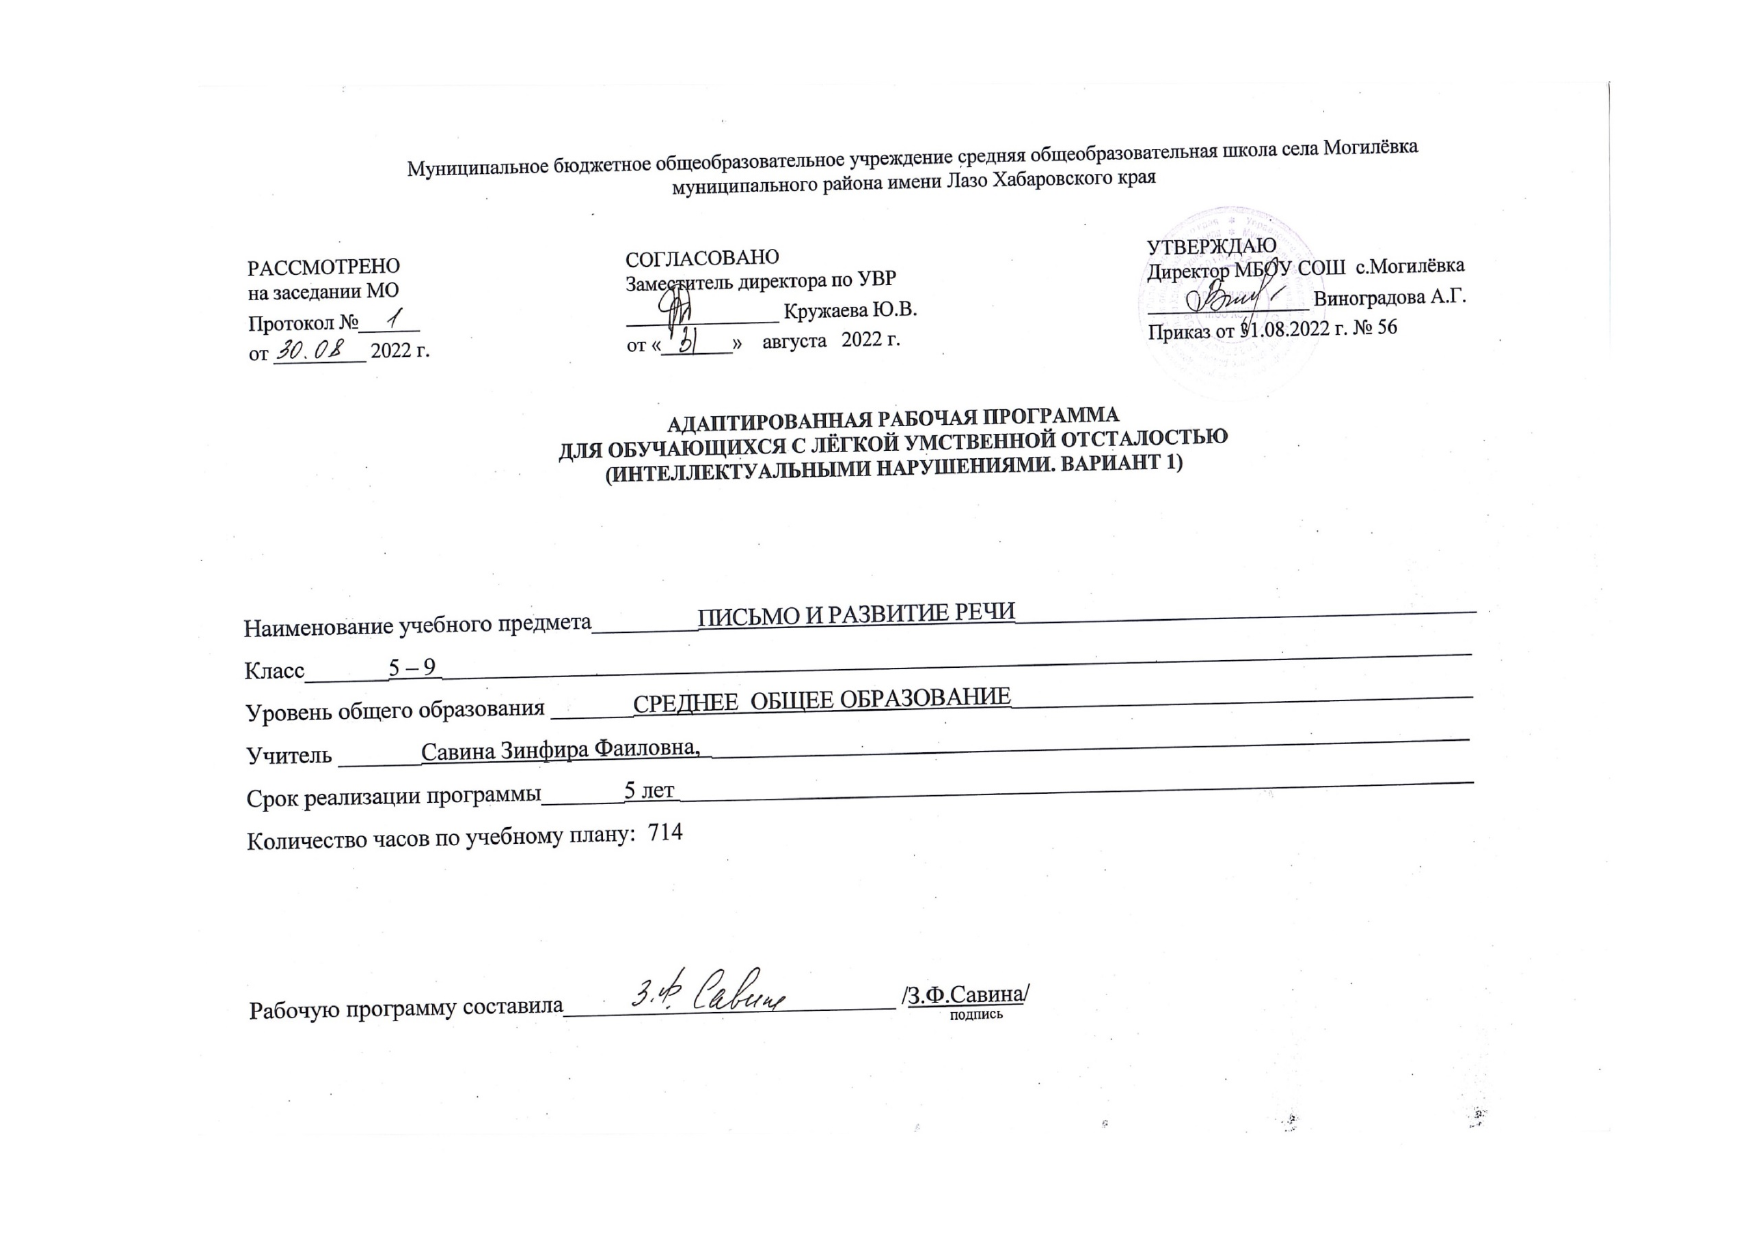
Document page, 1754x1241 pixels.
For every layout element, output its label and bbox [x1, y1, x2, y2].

picture [198, 75, 1619, 1153]
